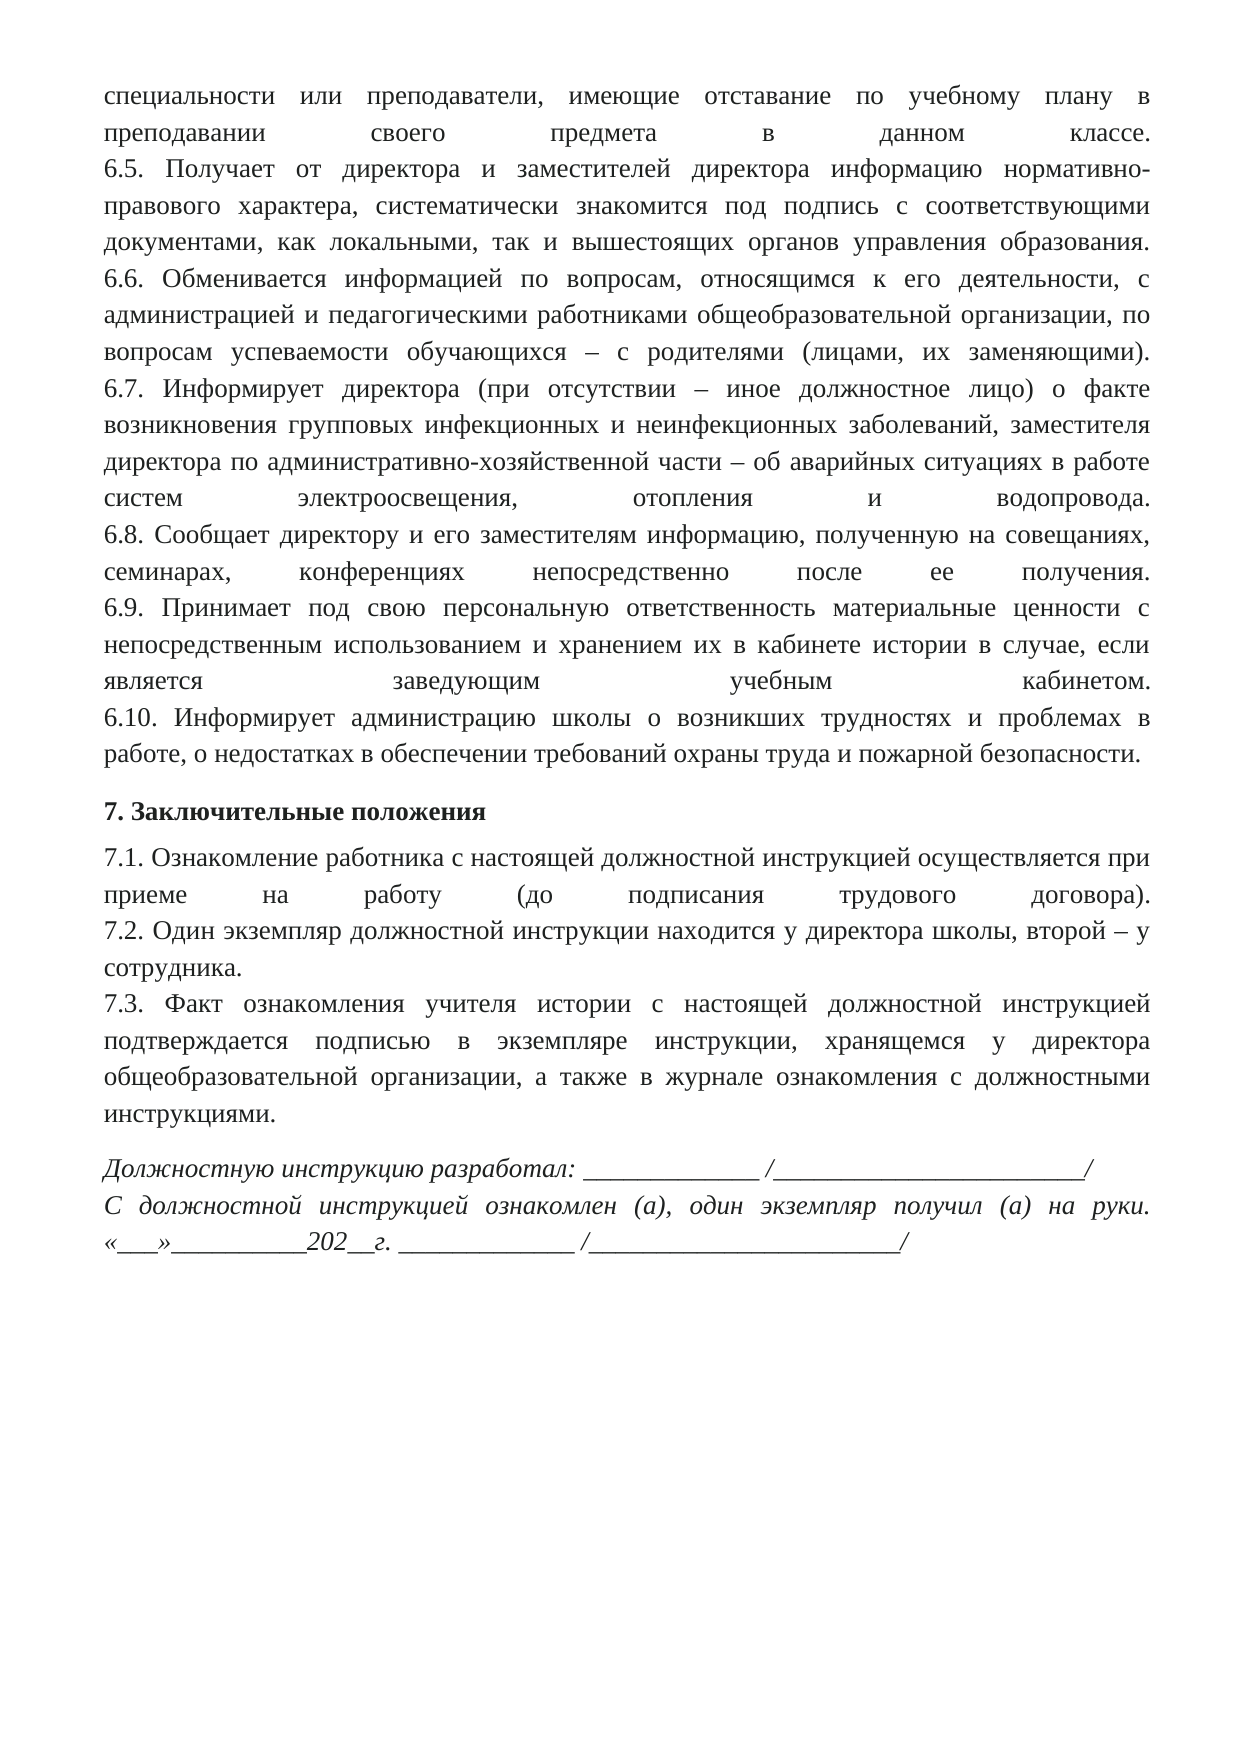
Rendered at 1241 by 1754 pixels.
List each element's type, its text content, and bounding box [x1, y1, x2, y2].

text 7. Заключительные положения [103, 787, 1152, 826]
text Должностную инструкцию разработал: _____________ /_______________________/ [103, 1147, 1152, 1183]
text 7.1. Ознакомление работника с настоящей должностной инструкцией осуществляется при приеме на работу (до подписания трудового договора). 7.2. Один экземпляр должностной инструкции находится у директора школы, второй – у сотрудника. 7.3. Факт ознакомления учителя истории с настоящей должностной инструкцией подтверждается подписью в экземпляре инструкции, хранящемся у директора общеобразовательной организации, а также в журнале ознакомления с должностными инструкциями. [103, 836, 1152, 1128]
text С должностной инструкцией ознакомлен (а), один экземпляр получил (а) на руки. «___»__________202__г. _____________ /_______________________/ [103, 1183, 1152, 1257]
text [103, 74, 1152, 768]
